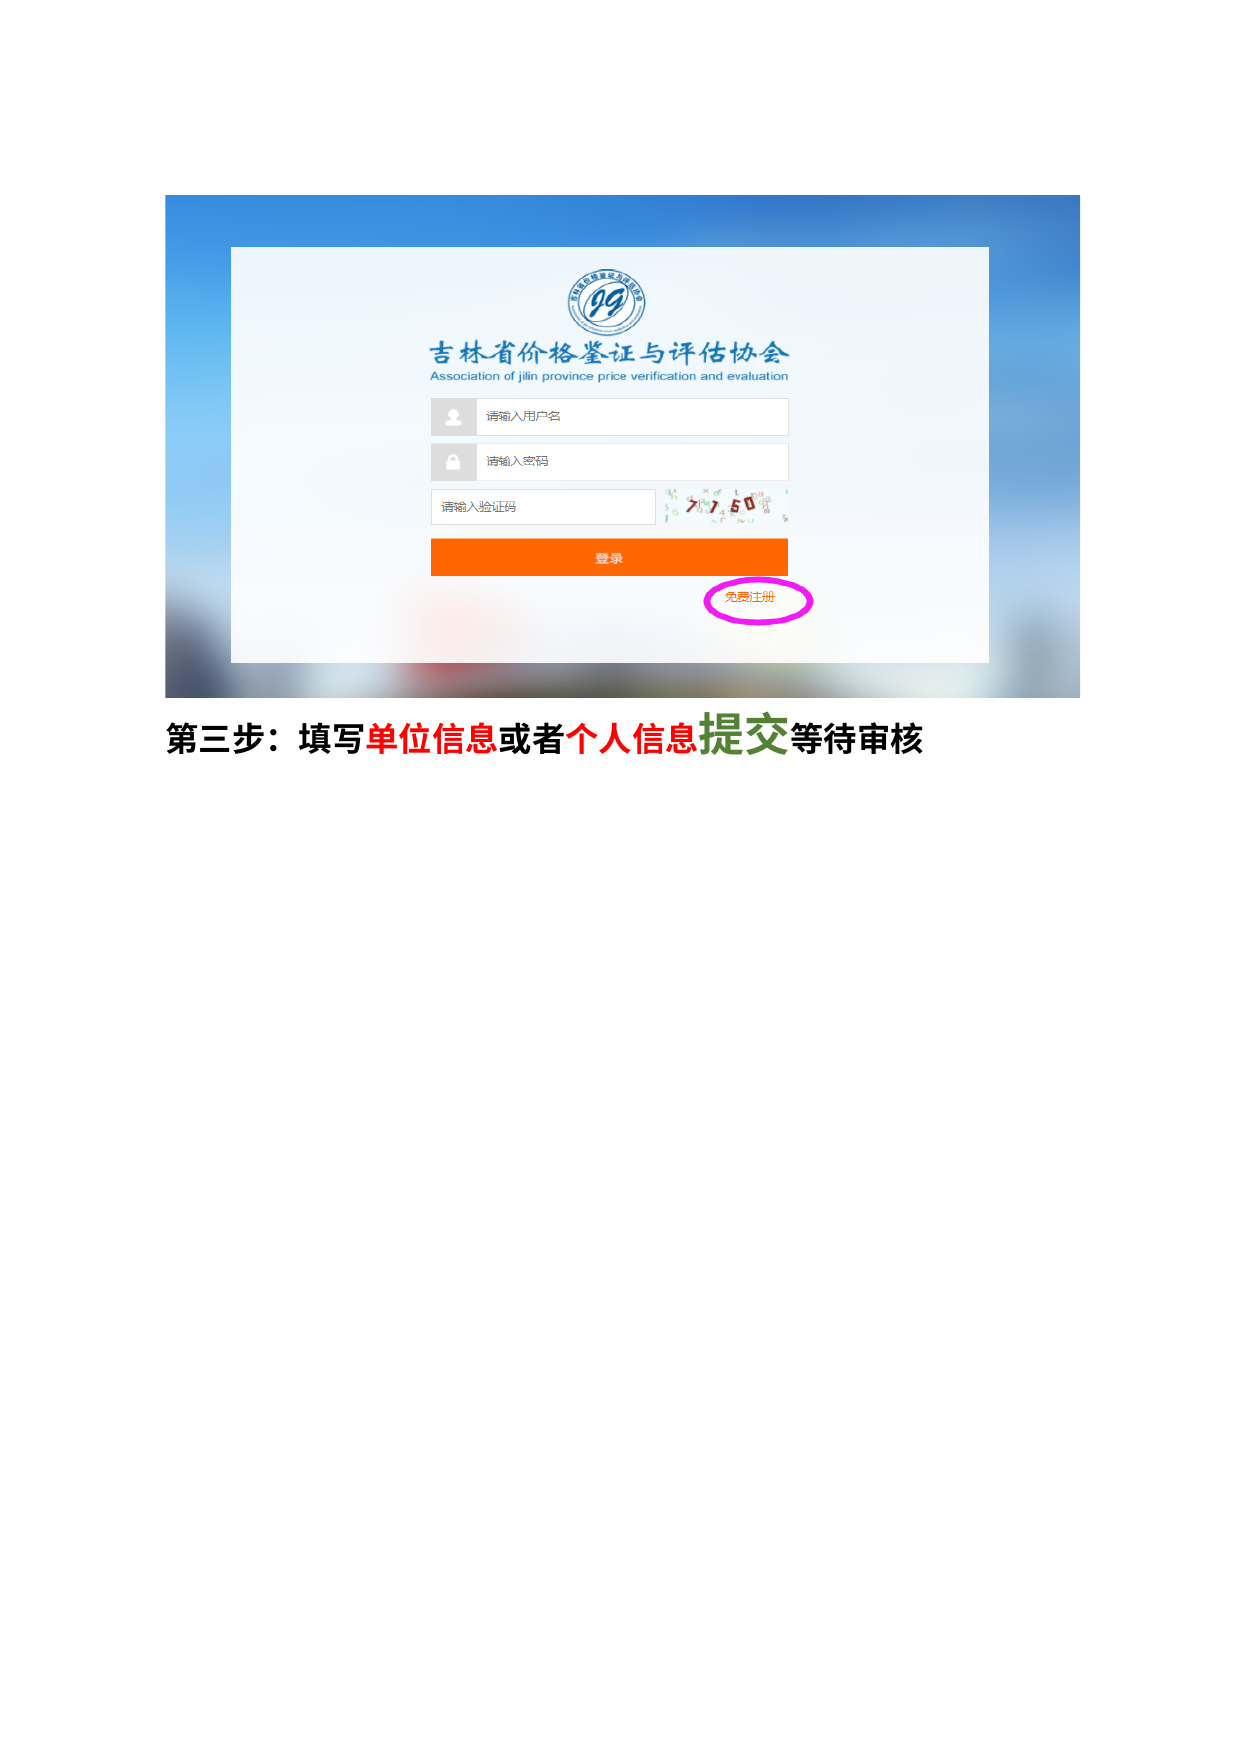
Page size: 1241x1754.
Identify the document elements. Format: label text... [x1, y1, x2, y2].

picture [165, 195, 1081, 698]
text 第三步：填写单位信息或者个人信息提交等待审核 [165, 698, 1081, 764]
